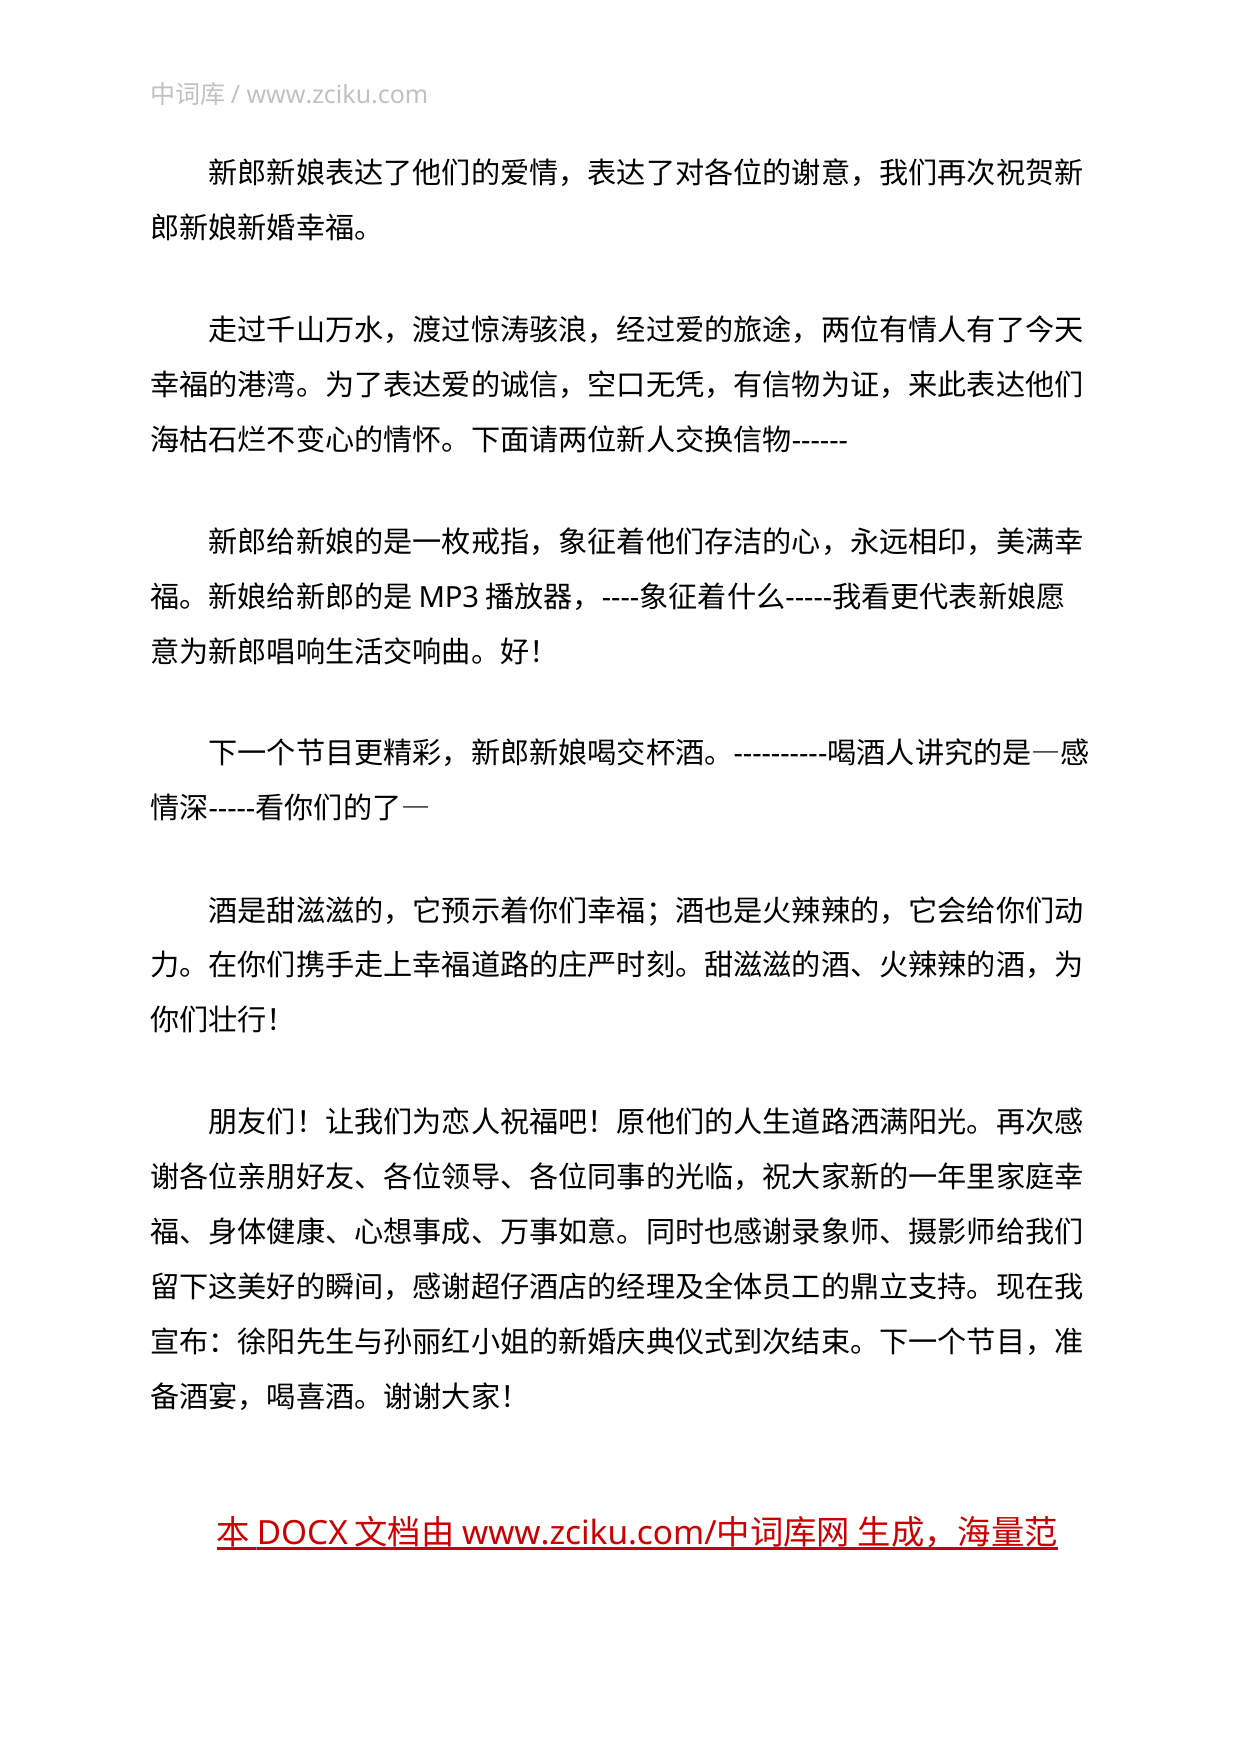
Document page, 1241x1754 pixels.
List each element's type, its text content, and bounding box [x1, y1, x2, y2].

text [150, 1506, 1090, 1554]
text 新郎给新娘的是一枚戒指，象征着他们存洁的心，永远相印，美满幸福。新娘给新郎的是MP3播放器，----象征着什么-----我看更代表新娘愿意为新郎唱响生活交响曲。好！ [150, 518, 1090, 671]
text 下一个节目更精彩，新郎新娘喝交杯酒。----------喝酒人讲究的是—感情深-----看你们的了— [150, 730, 1090, 827]
text 新郎新娘表达了他们的爱情，表达了对各位的谢意，我们再次祝贺新郎新娘新婚幸福。 [150, 150, 1090, 247]
text 走过千山万水，渡过惊涛骇浪，经过爱的旅途，两位有情人有了今天幸福的港湾。为了表达爱的诚信，空口无凭，有信物为证，来此表达他们海枯石烂不变心的情怀。下面请两位新人交换信物------ [150, 307, 1090, 459]
text 朋友们！让我们为恋人祝福吧！原他们的人生道路洒满阳光。再次感谢各位亲朋好友、各位领导、各位同事的光临，祝大家新的一年里家庭幸福、身体健康、心想事成、万事如意。同时也感谢录象师、摄影师给我们留下这美好的瞬间，感谢超仔酒店的经理及全体员工的鼎立支持。现在我宣布：徐阳先生与孙丽红小姐的新婚庆典仪式到次结束。下一个节目，准备酒宴，喝喜酒。谢谢大家！ [150, 1099, 1090, 1415]
text 酒是甜滋滋的，它预示着你们幸福；酒也是火辣辣的，它会给你们动力。在你们携手走上幸福道路的庄严时刻。甜滋滋的酒、火辣辣的酒，为你们壮行！ [150, 887, 1090, 1039]
